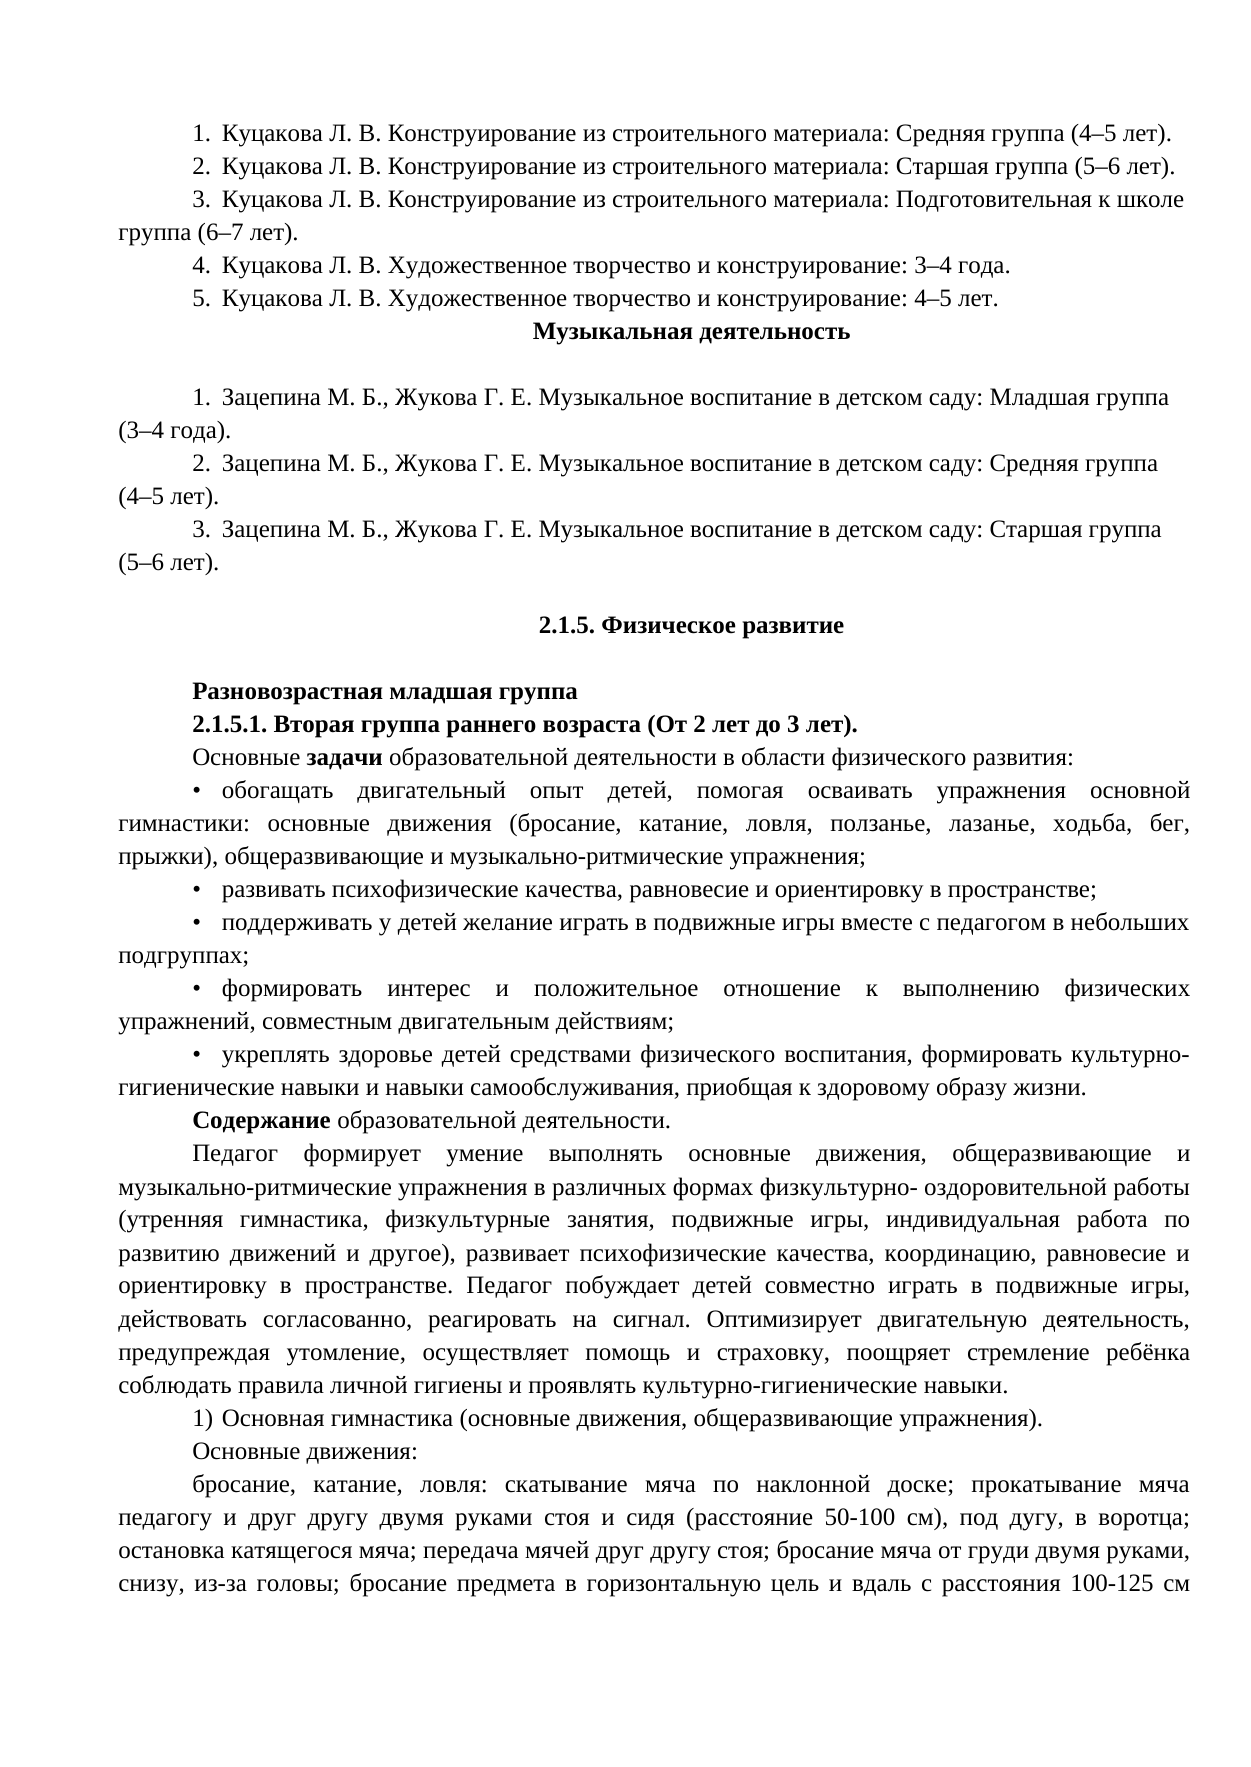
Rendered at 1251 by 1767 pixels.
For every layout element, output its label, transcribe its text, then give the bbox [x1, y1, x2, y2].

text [118, 1469, 1191, 1597]
text Основные задачи образовательной деятельности в области физического развития: [118, 742, 1191, 771]
text 2.1.5. Физическое развитие [118, 610, 1191, 639]
list Зацепина М. Б., Жукова Г. Е. Музыкальное воспитание в детском саду: Средняя группа (4–5 лет). [118, 448, 1191, 510]
list Зацепина М. Б., Жукова Г. Е. Музыкальное воспитание в детском саду: Старшая группа (5–6 лет). [118, 514, 1191, 576]
list Куцакова Л. В. Конструирование из строительного материала: Подготовительная к школе группа (6–7 лет). [118, 184, 1191, 246]
list Зацепина М. Б., Жукова Г. Е. Музыкальное воспитание в детском саду: Младшая группа (3–4 года). [118, 382, 1191, 444]
list обогащать двигательный опыт детей, помогая осваивать упражнения основной гимнастики: основные движения (бросание, катание, ловля, ползанье, лазанье, ходьба, бег, прыжки), общеразвивающие и музыкально-ритмические упражнения; [118, 775, 1191, 870]
list Куцакова Л. В. Конструирование из строительного материала: Старшая группа (5–6 лет). [118, 151, 1191, 180]
list Куцакова Л. В. Художественное творчество и конструирование: 4–5 лет. [118, 283, 1191, 312]
text 2.1.5.1. Вторая группа раннего возраста (От 2 лет до 3 лет). [118, 709, 1191, 738]
text Основные движения: [118, 1436, 1191, 1464]
list формировать интерес и положительное отношение к выполнению физических упражнений, совместным двигательным действиям; [118, 973, 1191, 1035]
list развивать психофизические качества, равновесие и ориентировку в пространстве; [118, 874, 1191, 903]
list Основная гимнастика (основные движения, общеразвивающие упражнения). [118, 1403, 1191, 1431]
list укреплять здоровье детей средствами физического воспитания, формировать культурно-гигиенические навыки и навыки самообслуживания, приобщая к здоровому образу жизни. [118, 1039, 1191, 1101]
text Разновозрастная младшая группа [192, 676, 1191, 705]
list поддерживать у детей желание играть в подвижные игры вместе с педагогом в небольших подгруппах; [118, 907, 1191, 969]
list Куцакова Л. В. Конструирование из строительного материала: Средняя группа (4–5 лет). [118, 118, 1191, 147]
list Куцакова Л. В. Художественное творчество и конструирование: 3–4 года. [118, 250, 1191, 279]
text Музыкальная деятельность [118, 316, 1191, 345]
text Педагог формирует умение выполнять основные движения, общеразвивающие и музыкально-ритмические упражнения в различных формах физкультурно- оздоровительной работы (утренняя гимнастика, физкультурные занятия, подвижные игры, индивидуальная работа по развитию движений и другое), развивает психофизические качества, координацию, равновесие и ориентировку в пространстве. Педагог побуждает детей совместно играть в подвижные игры, действовать согласованно, реагировать на сигнал. Оптимизирует двигательную деятельность, предупреждая утомление, осуществляет помощь и страховку, поощряет стремление ребёнка соблюдать правила личной гигиены и проявлять культурно-гигиенические навыки. [118, 1138, 1191, 1398]
text Содержание образовательной деятельности. [118, 1106, 1191, 1134]
